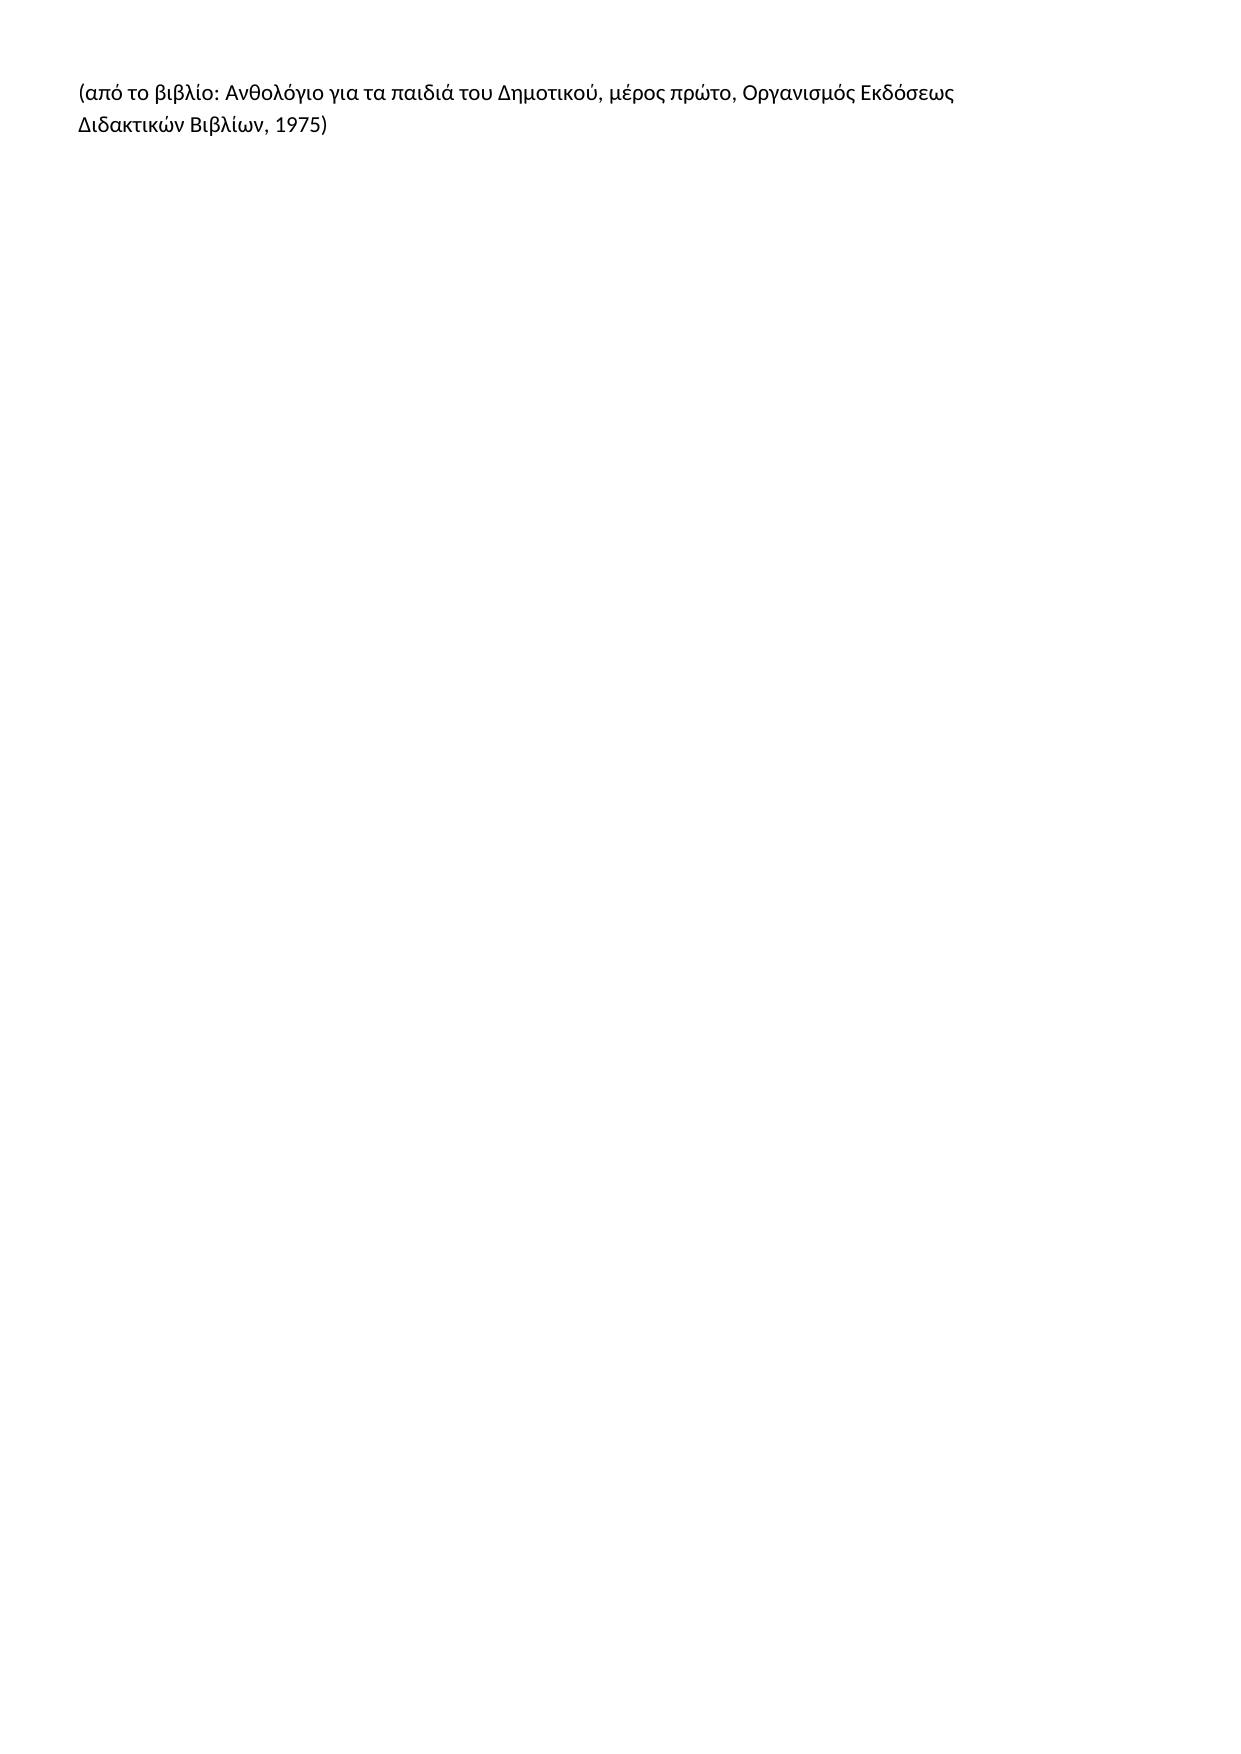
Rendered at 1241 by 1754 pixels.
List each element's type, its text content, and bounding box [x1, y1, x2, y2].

table_cell (από το βιβλίο: Aνθολόγιο για τα παιδιά του Δημοτικού, μέρος πρώτο, Oργανισμός Eκδόσεως Διδακτικών Bιβλίων, 1975) [75, 75, 958, 166]
